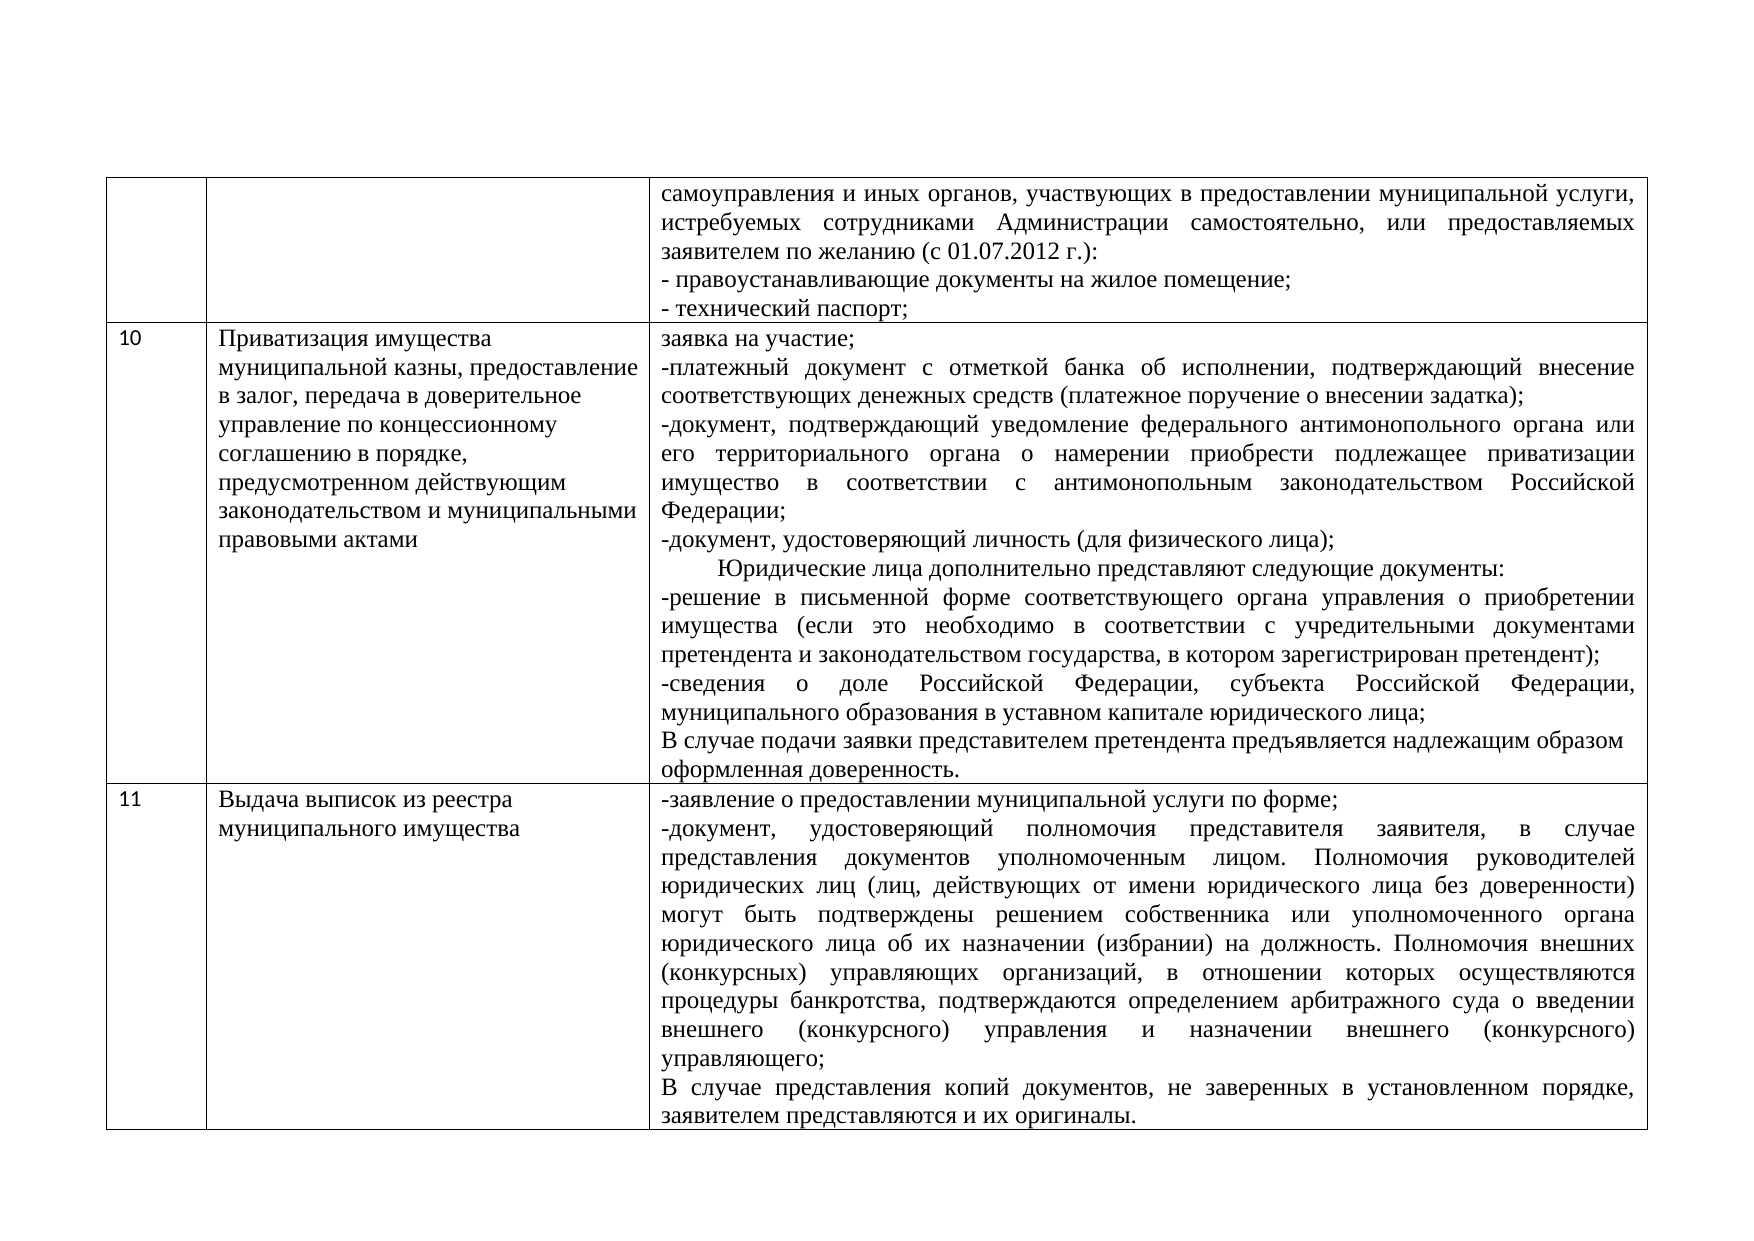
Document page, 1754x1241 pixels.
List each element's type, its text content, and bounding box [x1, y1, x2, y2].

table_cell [650, 178, 1647, 322]
table_cell 10 [107, 323, 206, 783]
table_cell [207, 178, 649, 322]
table_cell заявка на участие; -платежный документ с отметкой банка об исполнении, подтверждающий внесение соответствующих денежных средств (платежное поручение о внесении задатка); -документ, подтверждающий уведомление федерального антимонопольного органа или его территориального органа о намерении приобрести подлежащее приватизации имущество в соответствии с антимонопольным законодательством Российской Федерации; -документ, удостоверяющий личность (для физического лица); Юридические лица дополнительно представляют следующие документы: -решение в письменной форме соответствующего органа управления о приобретении имущества (если это необходимо в соответствии с учредительными документами претендента и законодательством государства, в котором зарегистрирован претендент); -сведения о доле Российской Федерации, субъекта Российской Федерации, муниципального образования в уставном капитале юридического лица; В случае подачи заявки представителем претендента предъявляется надлежащим образом оформленная доверенность. [650, 323, 1647, 783]
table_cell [207, 784, 649, 1129]
table_cell 9 [107, 178, 206, 322]
table_cell Приватизация имущества муниципальной казны, предоставление в залог, передача в доверительное управление по концессионному соглашению в порядке, предусмотренном действующим законодательством и муниципальными правовыми актами [207, 323, 649, 783]
table_cell 11 [107, 784, 206, 1129]
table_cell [650, 784, 1647, 1129]
